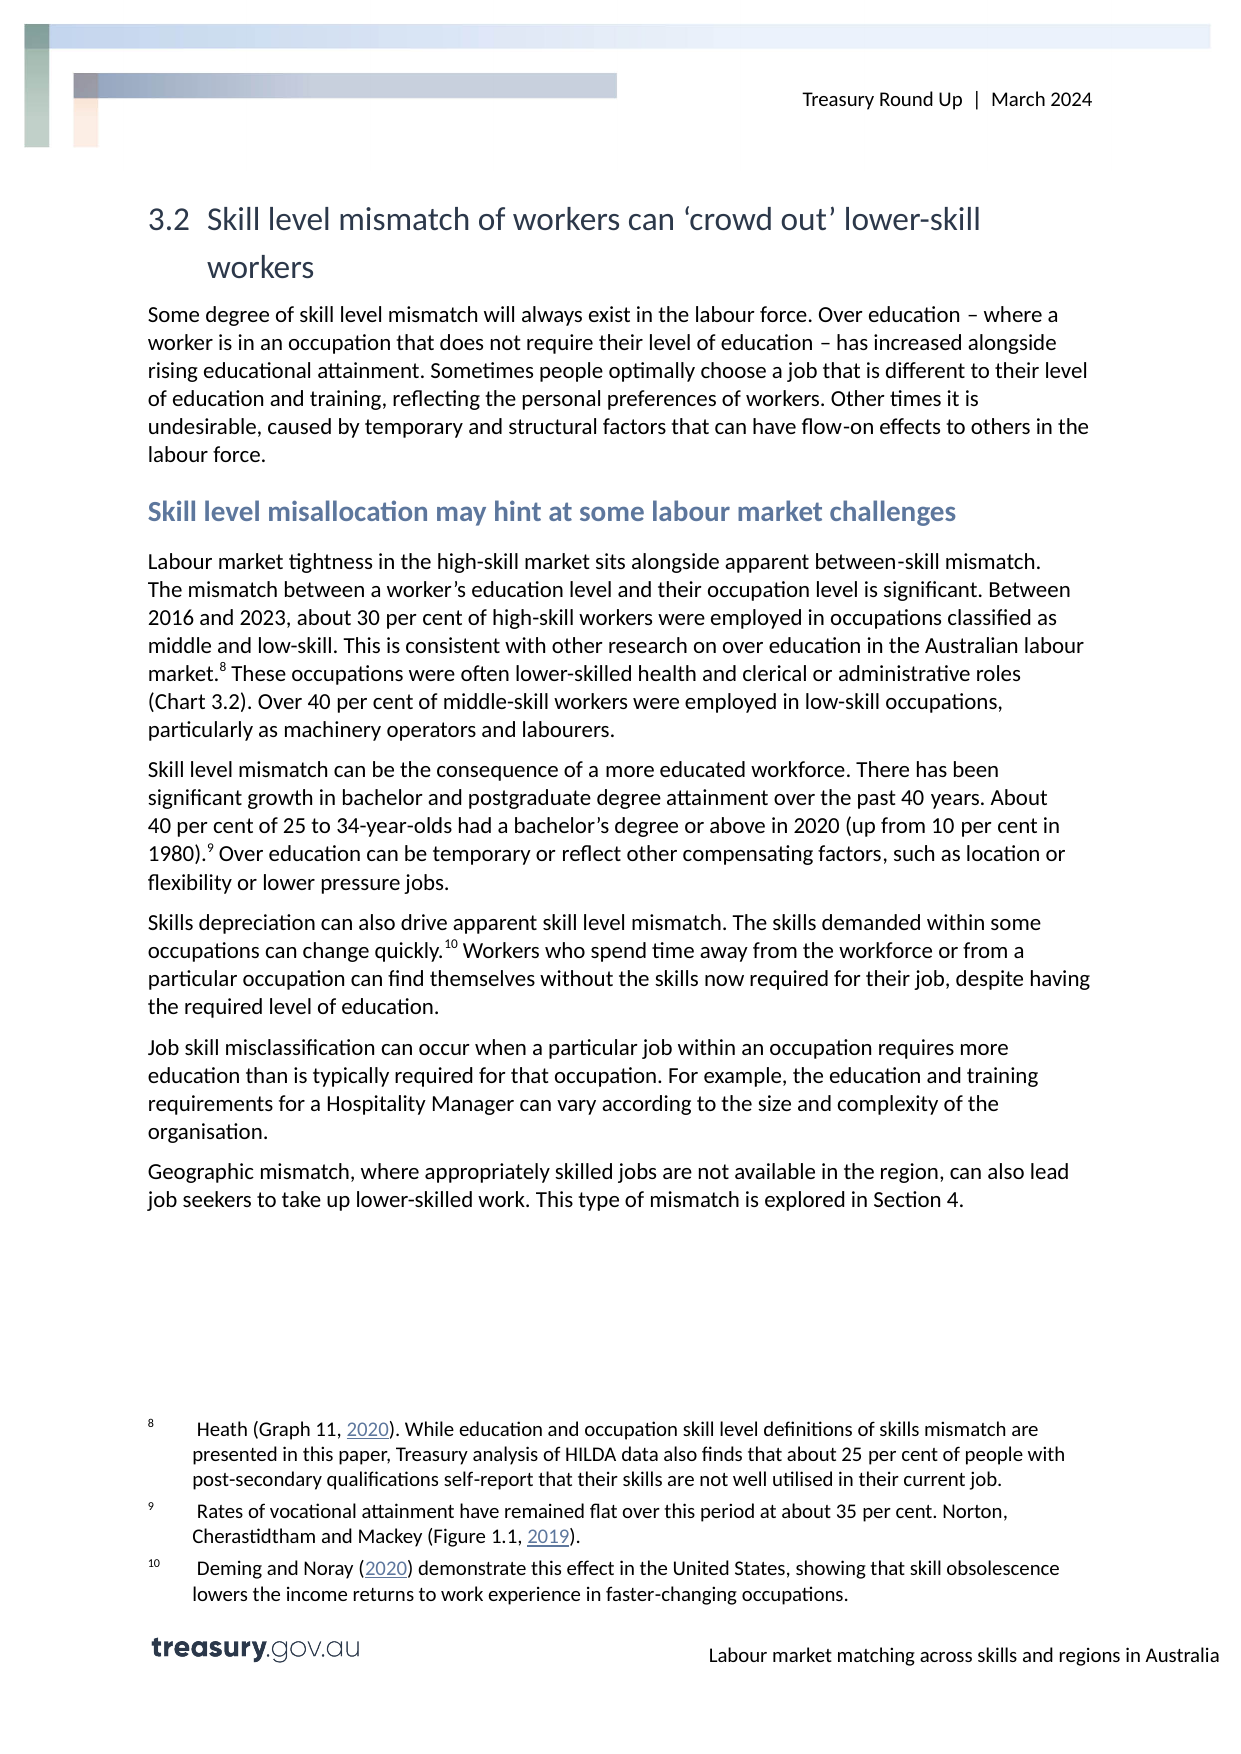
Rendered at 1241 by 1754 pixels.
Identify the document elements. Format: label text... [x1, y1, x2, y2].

text Some degree of skill level mismatch will always exist in the labour force. Over education – where a worker is in an occupation that does not require their level of education – has increased alongside rising educational attainment. Sometimes people optimally choose a job that is different to their level of education and training, reflecting the personal preferences of workers. Other times it is undesirable, caused by temporary and structural factors that can have flow-on effects to others in the labour force. [148, 300, 1092, 468]
subtitle Skill level misallocation may hint at some labour market challenges [148, 493, 1092, 529]
text Skills depreciation can also drive apparent skill level mismatch. The skills demanded within some occupations can change quickly. Workers who spend time away from the workforce or from a particular occupation can find themselves without the skills now required for their job, despite having the required level of education. [148, 908, 1092, 1020]
text Job skill misclassification can occur when a particular job within an occupation requires more education than is typically required for that occupation. For example, the education and training requirements for a Hospitality Manager can vary according to the size and complexity of the organisation. [148, 1033, 1092, 1145]
picture [0, 0, 1235, 171]
text Skill level mismatch can be the consequence of a more educated workforce. There has been significant growth in bachelor and postgraduate degree attainment over the past 40 years. About 40 per cent of 25 to 34-year-olds had a bachelor’s degree or above in 2020 (up from 10 per cent in 1980). Over education can be temporary or reflect other compensating factors, such as location or flexibility or lower pressure jobs. [148, 756, 1092, 896]
text Labour market tightness in the high-skill market sits alongside apparent between-skill mismatch. The mismatch between a worker’s education level and their occupation level is significant. Between 2016 and 2023, about 30 per cent of high-skill workers were employed in occupations classified as middle and low-skill. This is consistent with other research on over education in the Australian labour market. These occupations were often lower-skilled health and clerical or administrative roles (Chart 3.2). Over 40 per cent of middle-skill workers were employed in low-skill occupations, particularly as machinery operators and labourers. [148, 547, 1092, 743]
picture [147, 1629, 365, 1663]
text Geographic mismatch, where appropriately skilled jobs are not available in the region, can also lead job seekers to take up lower-skilled work. This type of mismatch is explored in Section 4. [148, 1157, 1092, 1213]
subtitle Skill level mismatch of workers can ‘crowd out’ lower-skill workers [148, 192, 1092, 288]
